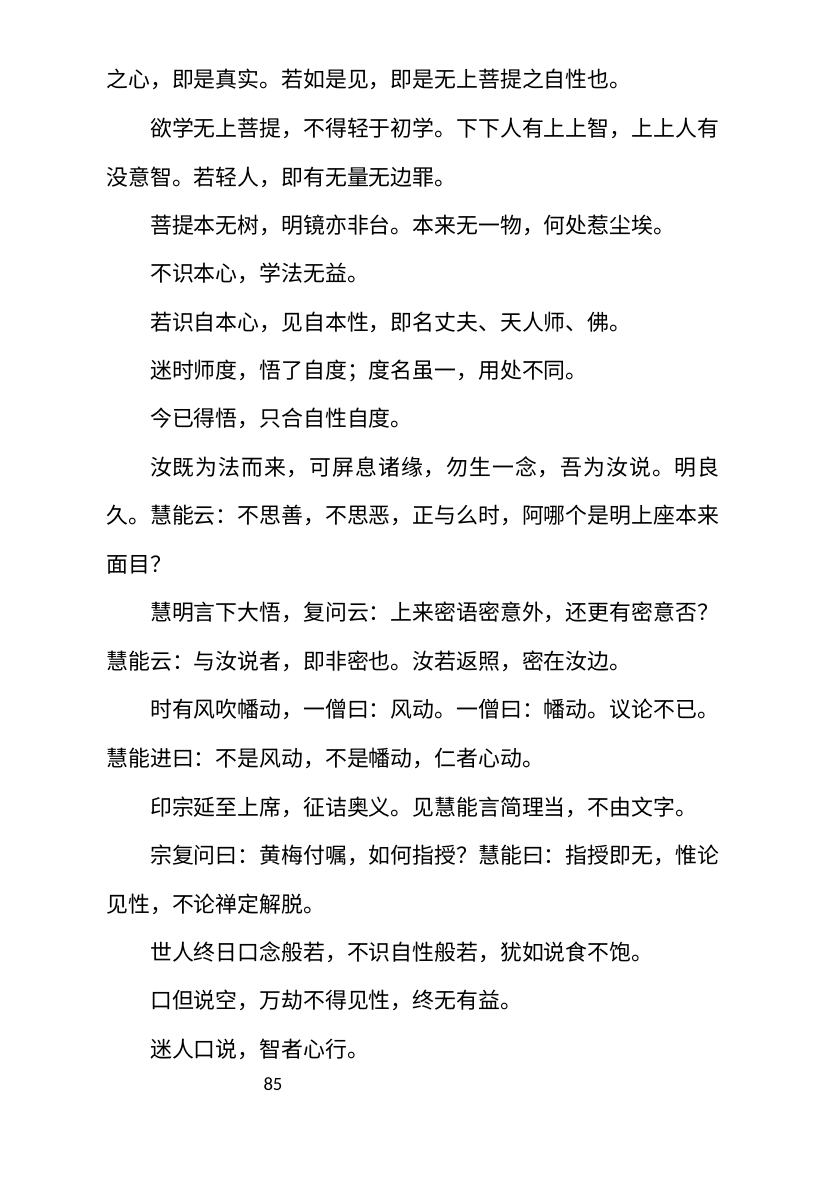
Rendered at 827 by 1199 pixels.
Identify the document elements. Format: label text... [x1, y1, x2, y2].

text 汝既为法而来，可屏息诸缘，勿生一念，吾为汝说。明良久。慧能云：不思善，不思恶，正与么时，阿哪个是明上座本来面目？ [106, 449, 721, 579]
text 印宗延至上席，征诘奥义。见慧能言简理当，不由文字。 [106, 789, 721, 822]
text 菩提本无树，明镜亦非台。本来无一物，何处惹尘埃。 [106, 207, 721, 240]
text 世人终日口念般若，不识自性般若，犹如说食不饱。 [106, 934, 721, 967]
text 欲学无上菩提，不得轻于初学。下下人有上上智，上上人有没意智。若轻人，即有无量无边罪。 [106, 110, 721, 192]
text 时有风吹幡动，一僧曰：风动。一僧曰：幡动。议论不已。慧能进曰：不是风动，不是幡动，仁者心动。 [106, 692, 721, 773]
text 迷人口说，智者心行。 [106, 1031, 721, 1064]
text 宗复问曰：黄梅付嘱，如何指授？慧能曰：指授即无，惟论见性，不论禅定解脱。 [106, 837, 721, 919]
text 今已得悟，只合自性自度。 [106, 401, 721, 433]
text 若识自本心，见自本性，即名丈夫、天人师、佛。 [106, 304, 721, 337]
text 口但说空，万劫不得见性，终无有益。 [106, 983, 721, 1015]
text 迷时师度，悟了自度；度名虽一，用处不同。 [106, 352, 721, 385]
text 不识本心，学法无益。 [106, 256, 721, 288]
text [106, 62, 721, 94]
text 慧明言下大悟，复问云：上来密语密意外，还更有密意否？慧能云：与汝说者，即非密也。汝若返照，密在汝边。 [106, 595, 721, 676]
